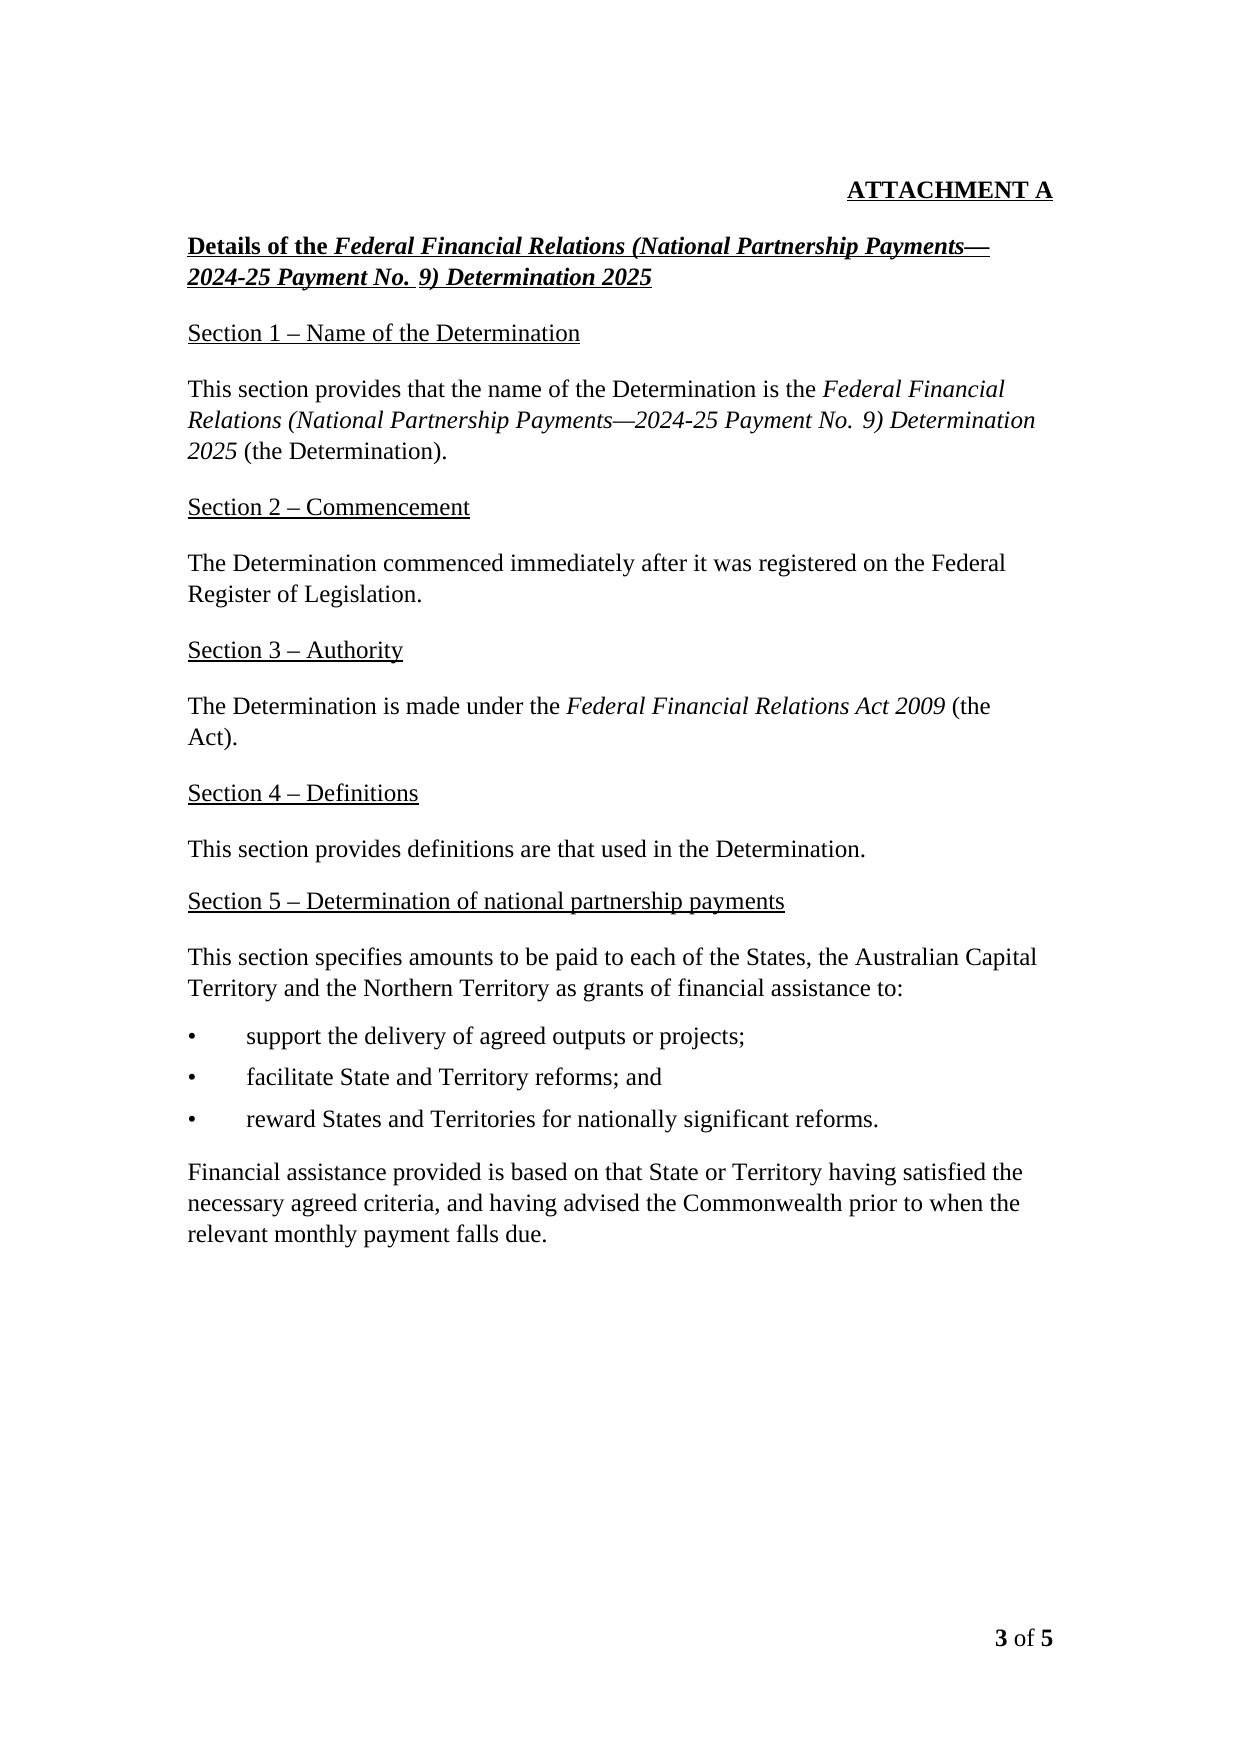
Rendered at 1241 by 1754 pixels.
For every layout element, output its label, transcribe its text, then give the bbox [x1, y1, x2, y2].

text Section 5 – Determination of national partnership payments [187, 886, 1043, 915]
text Financial assistance provided is based on that State or Territory having satisfied the necessary agreed criteria, and having advised the Commonwealth prior to when the relevant monthly payment falls due. [187, 1157, 1043, 1248]
text Section 2 – Commencement [187, 492, 1043, 521]
text This section provides that the name of the Determination is the Federal Financial Relations (National Partnership Payments—2024-25 Payment No. 9) Determination 2025 (the Determination). [187, 374, 1053, 465]
text Section 4 – Definitions [187, 778, 1043, 807]
text This section specifies amounts to be paid to each of the States, the Australian Capital Territory and the Northern Territory as grants of financial assistance to: [187, 942, 1043, 1002]
text support the delivery of agreed outputs or projects; [187, 1021, 1053, 1050]
text Details of the Federal Financial Relations (National Partnership Payments—2024-25 Payment No. 9) Determination 2025 [187, 231, 1043, 291]
text Section 1 – Name of the Determination [187, 318, 1053, 347]
text This section provides definitions are that used in the Determination. [187, 834, 1043, 863]
text reward States and Territories for nationally significant reforms. [187, 1104, 1053, 1132]
text The Determination is made under the Federal Financial Relations Act 2009 (the Act). [187, 691, 1043, 751]
text Section 3 – Authority [187, 635, 1043, 664]
text facilitate State and Territory reforms; and [187, 1062, 1053, 1091]
text The Determination commenced immediately after it was registered on the Federal Register of Legislation. [187, 548, 1043, 608]
text ATTACHMENT A [187, 175, 1053, 204]
